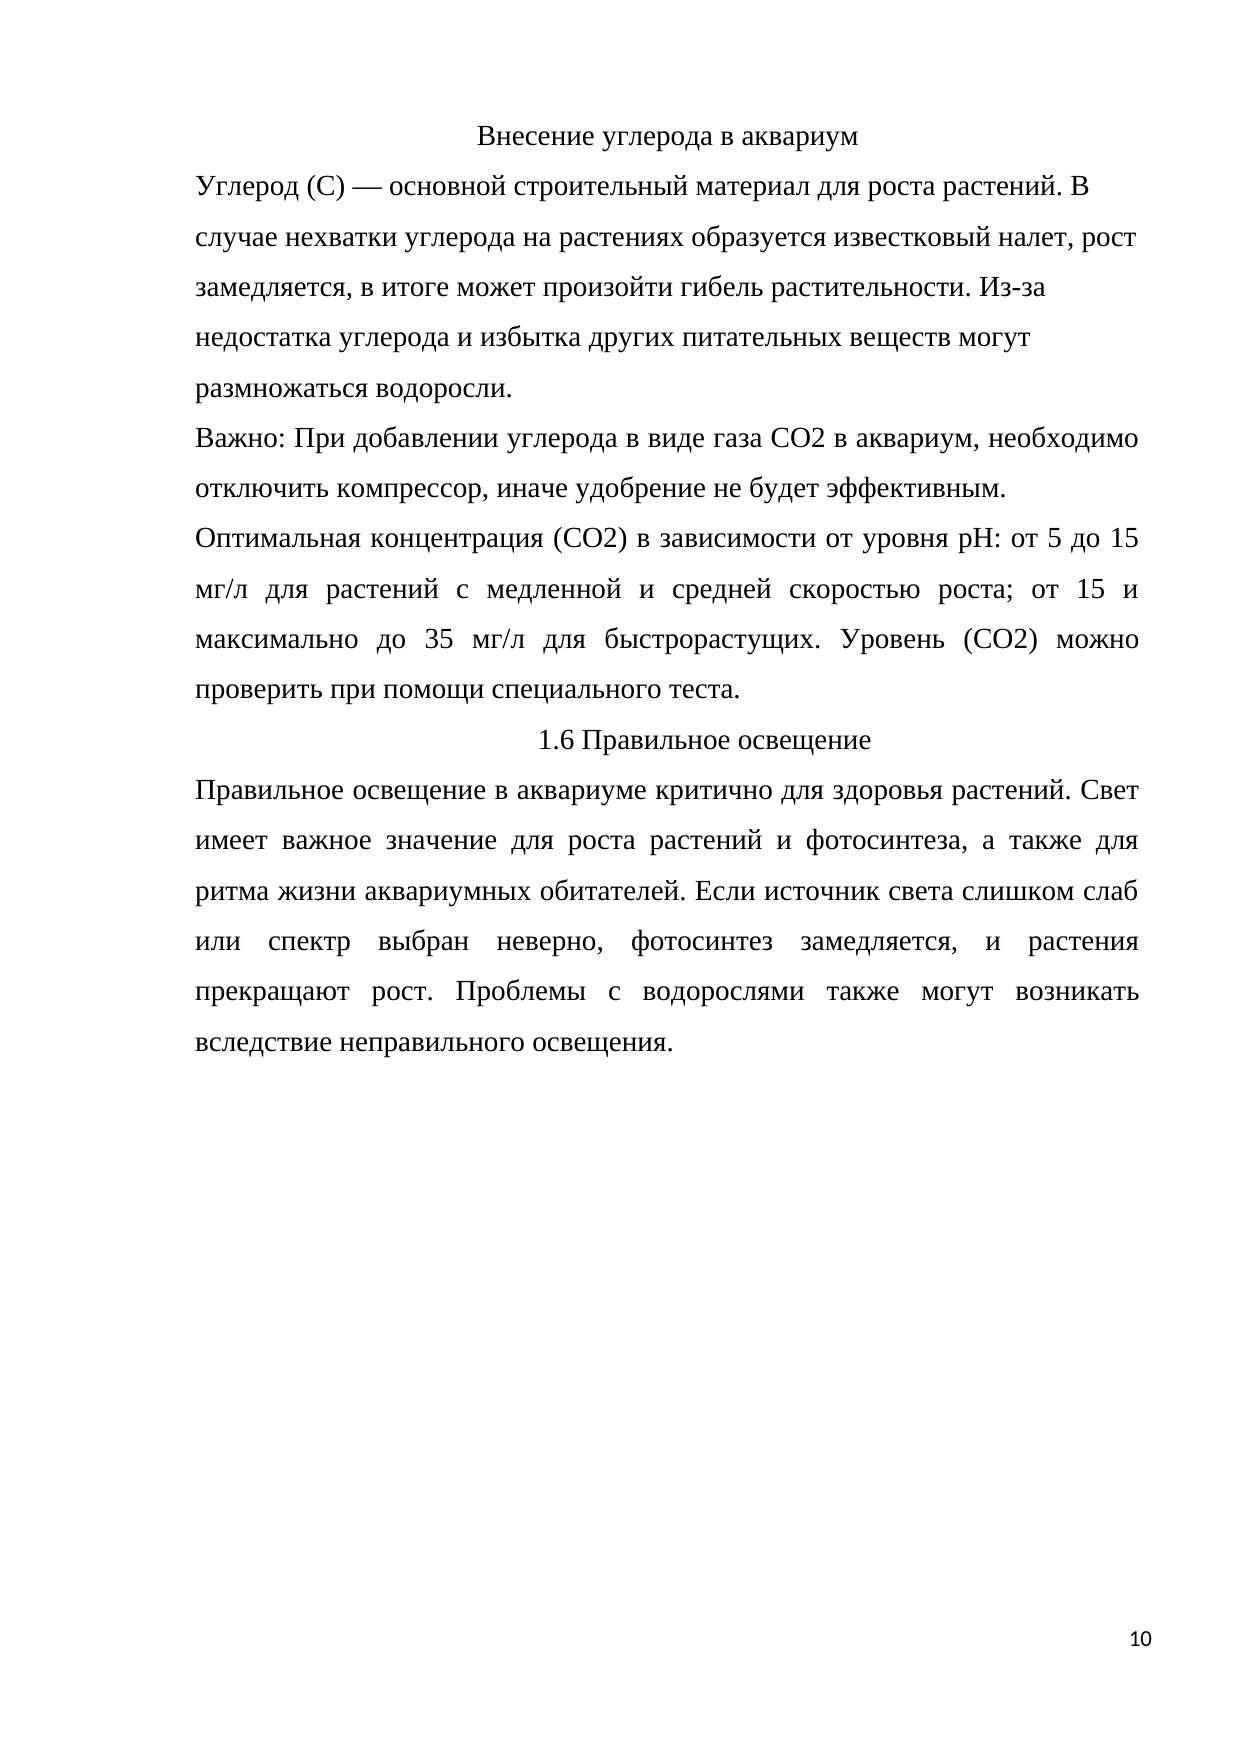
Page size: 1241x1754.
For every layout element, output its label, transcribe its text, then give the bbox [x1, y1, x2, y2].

text Оптимальная концентрация (CO2) в зависимости от уровня pH: от 5 до 15 мг/л для растений с медленной и средней скоростью роста; от 15 и максимально до 35 мг/л для быстрорастущих. Уровень (CO2) можно проверить при помощи специального теста. [195, 521, 1140, 705]
text Углерод (С) — основной строительный материал для роста растений. В случае нехватки углерода на растениях образуется известковый налет, рост замедляется, в итоге может произойти гибель растительности. Из-за недостатка углерода и избытка других питательных веществ могут размножаться водоросли. [195, 168, 1140, 403]
text Правильное освещение в аквариуме критично для здоровья растений. Свет имеет важное значение для роста растений и фотосинтеза, а также для ритма жизни аквариумных обитателей. Если источник света слишком слаб или спектр выбран неверно, фотосинтез замедляется, и растения прекращают рост. Проблемы с водорослями также могут возникать вследствие неправильного освещения. [195, 772, 1140, 1057]
text Важно: При добавлении углерода в виде газа CO2 в аквариум, необходимо отключить компрессор, иначе удобрение не будет эффективным. [195, 420, 1140, 504]
text 1.6 Правильное освещение [195, 722, 1140, 755]
text Внесение углерода в аквариум [195, 118, 1140, 152]
